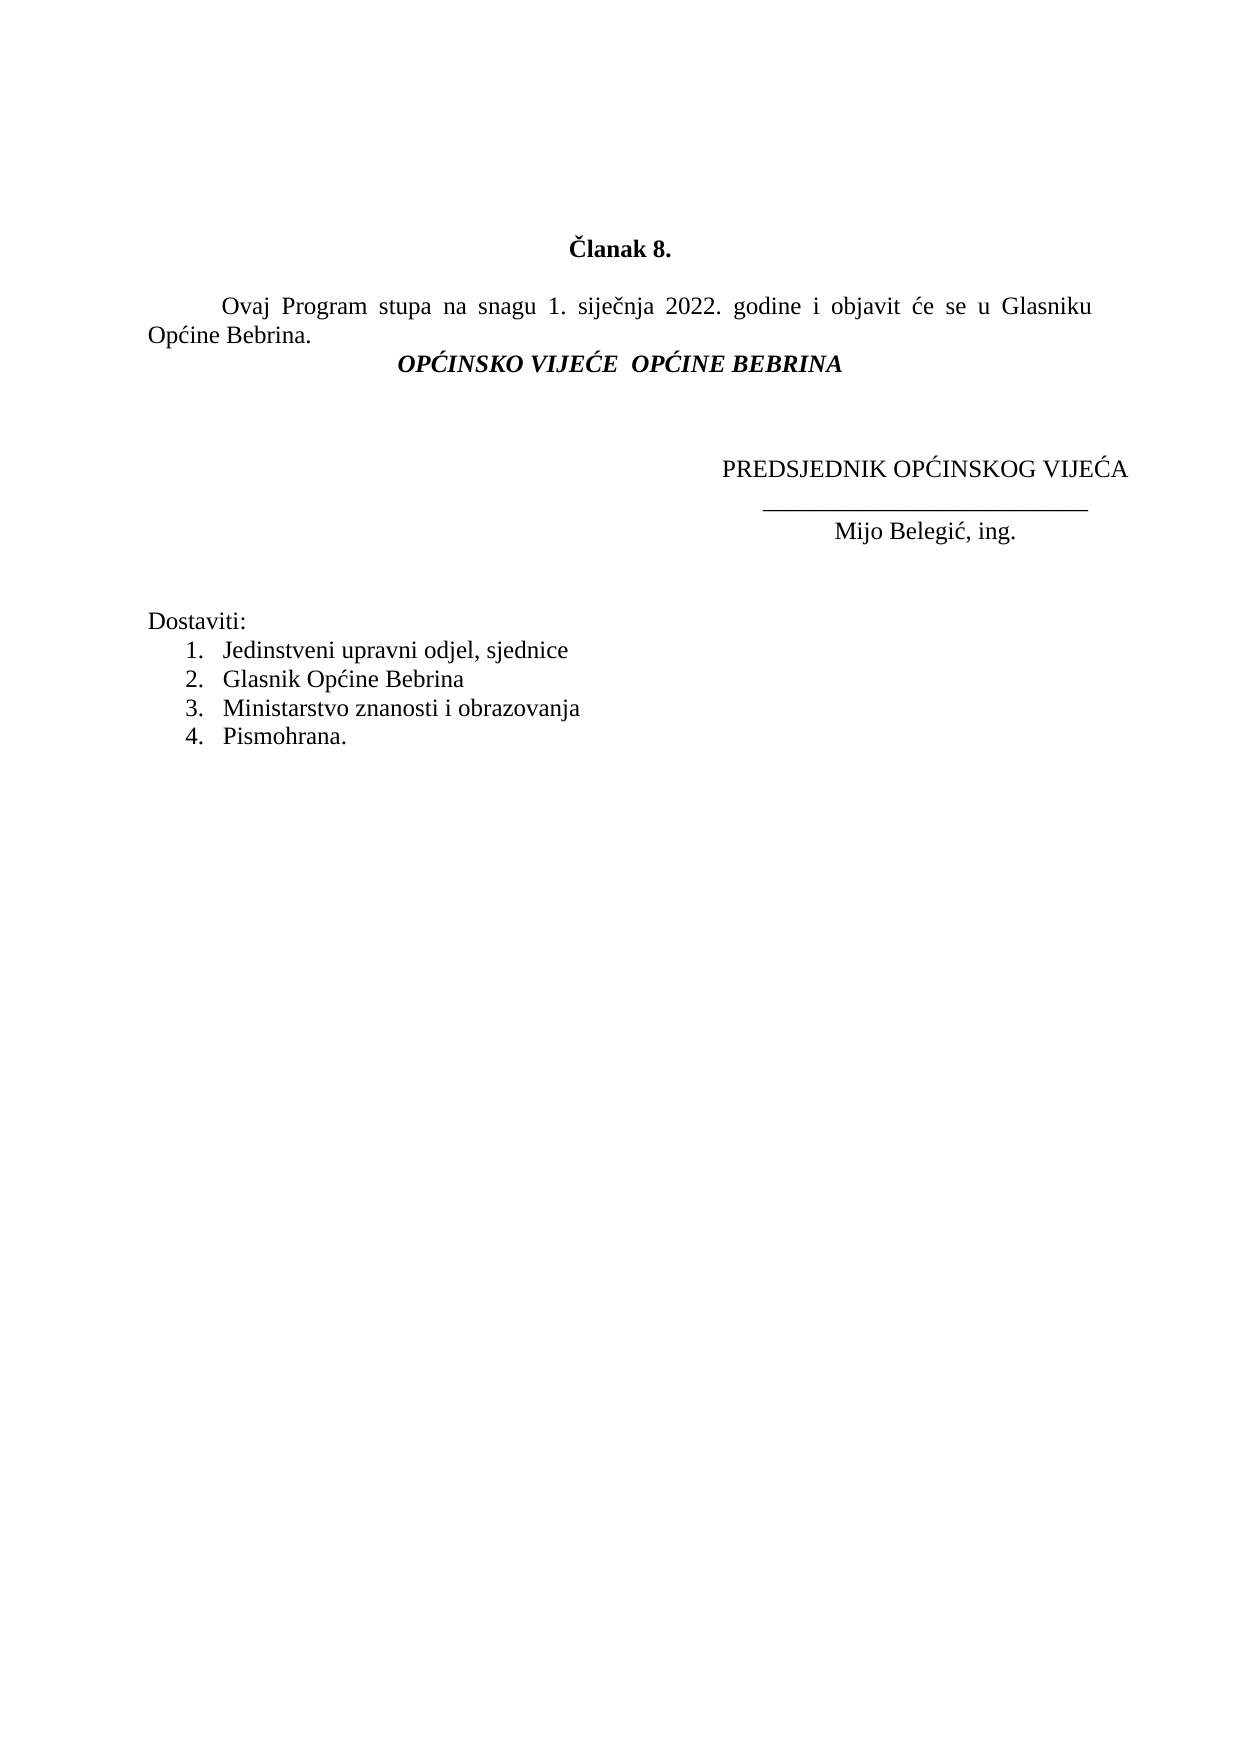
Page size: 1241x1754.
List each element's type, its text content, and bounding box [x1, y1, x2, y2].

text Članak 8. [148, 234, 1093, 263]
list Glasnik Općine Bebrina [185, 664, 1093, 693]
list Ministarstvo znanosti i obrazovanja [185, 693, 1093, 721]
list Pismohrana. [185, 721, 1093, 750]
text OPĆINSKO VIJEĆE OPĆINE BEBRINA [148, 349, 1093, 378]
text Ovaj Program stupa na snagu 1. siječnja 2022. godine i objavit će se u Glasniku Općine Bebrina. [148, 291, 1093, 349]
text Dostaviti: [148, 606, 1093, 635]
list Jedinstveni upravni odjel, sjednice [185, 635, 1093, 664]
